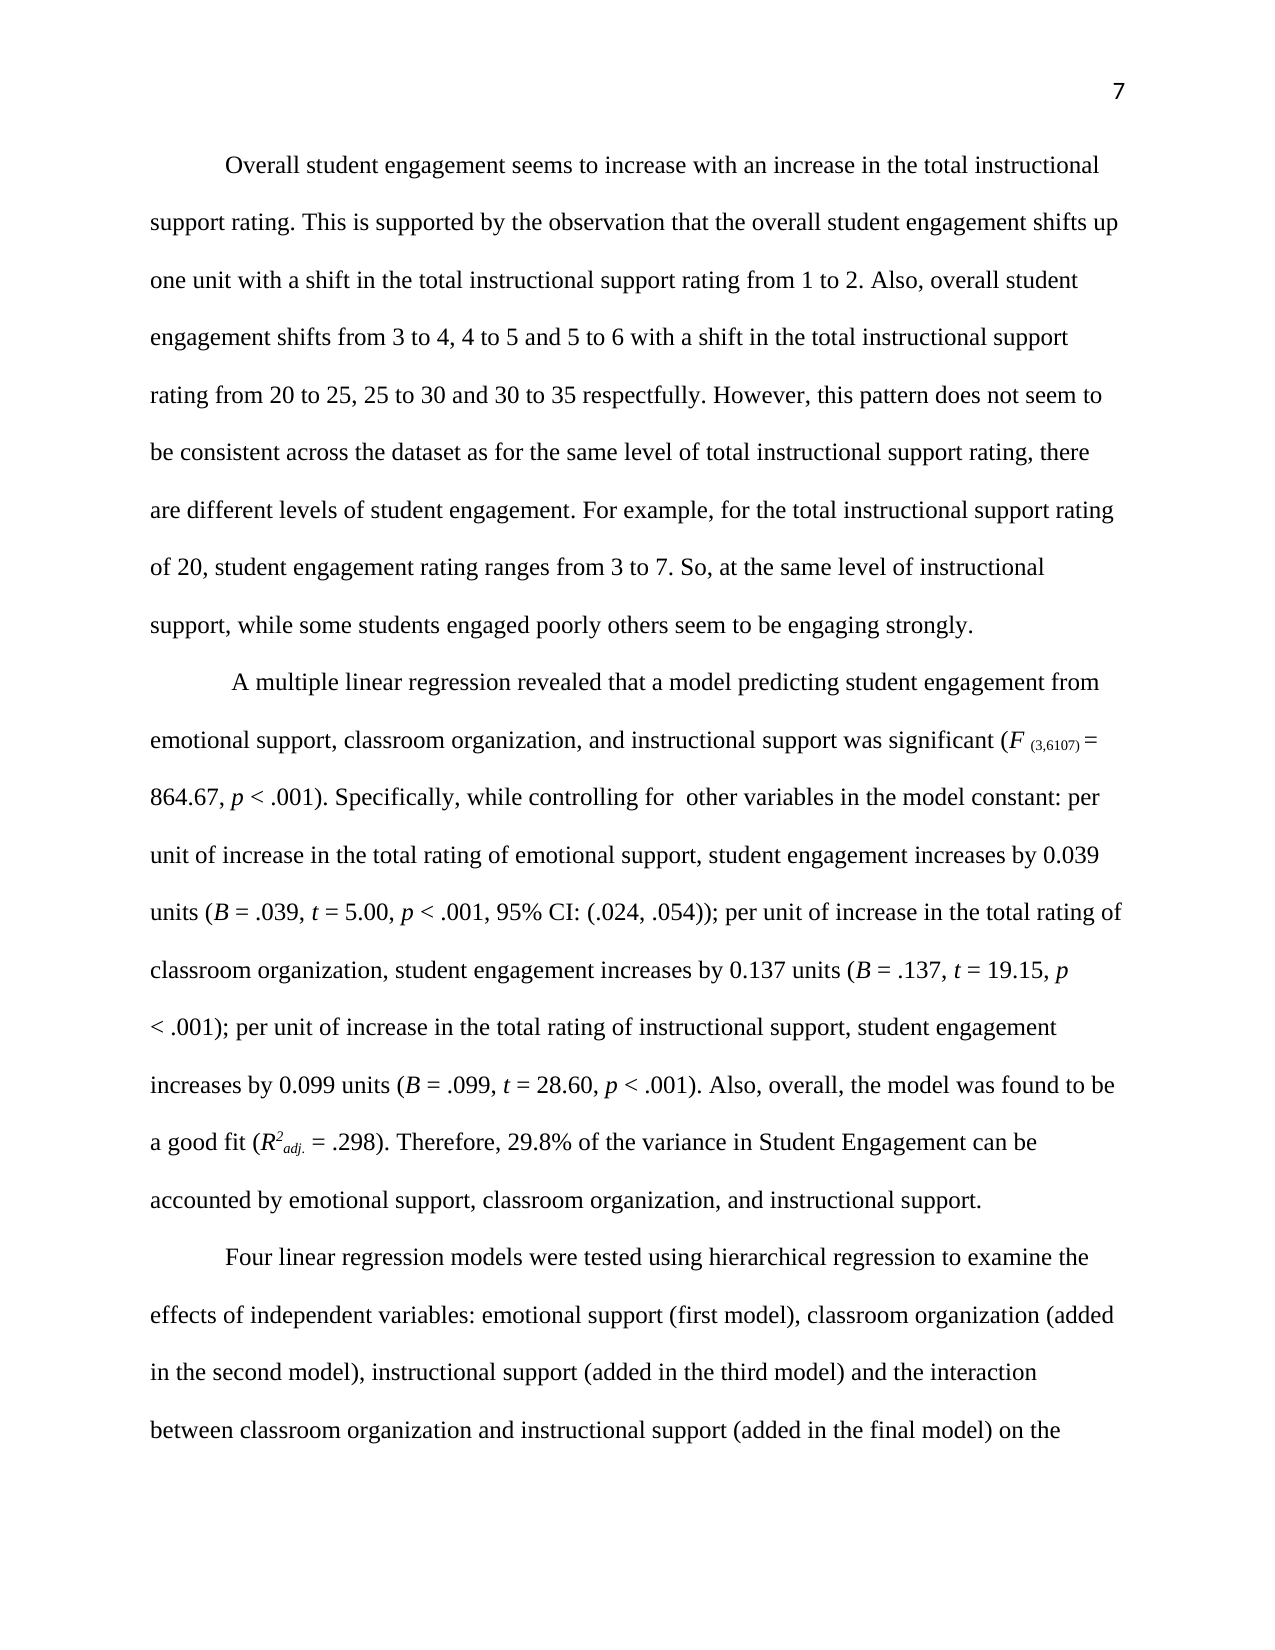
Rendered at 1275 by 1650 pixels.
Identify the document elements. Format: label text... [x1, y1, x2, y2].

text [150, 1242, 1125, 1444]
text A multiple linear regression revealed that a model predicting student engagement from emotional support, classroom organization, and instructional support was significant (F (3,6107) = 864.67, p < .001). Specifically, while controlling for other variables in the model constant: per unit of increase in the total rating of emotional support, student engagement increases by 0.039 units (B = .039, t = 5.00, p < .001, 95% CI: (.024, .054)); per unit of increase in the total rating of classroom organization, student engagement increases by 0.137 units (B = .137, t = 19.15, p < .001); per unit of increase in the total rating of instructional support, student engagement increases by 0.099 units (B = .099, t = 28.60, p < .001). Also, overall, the model was found to be a good fit (R2adj. = .298). Therefore, 29.8% of the variance in Student Engagement can be accounted by emotional support, classroom organization, and instructional support. [150, 667, 1125, 1214]
text Overall student engagement seems to increase with an increase in the total instructional support rating. This is supported by the observation that the overall student engagement shifts up one unit with a shift in the total instructional support rating from 1 to 2. Also, overall student engagement shifts from 3 to 4, 4 to 5 and 5 to 6 with a shift in the total instructional support rating from 20 to 25, 25 to 30 and 30 to 35 respectfully. However, this pattern does not seem to be consistent across the dataset as for the same level of total instructional support rating, there are different levels of student engagement. For example, for the total instructional support rating of 20, student engagement rating ranges from 3 to 7. So, at the same level of instructional support, while some students engaged poorly others seem to be engaging strongly. [150, 150, 1125, 639]
